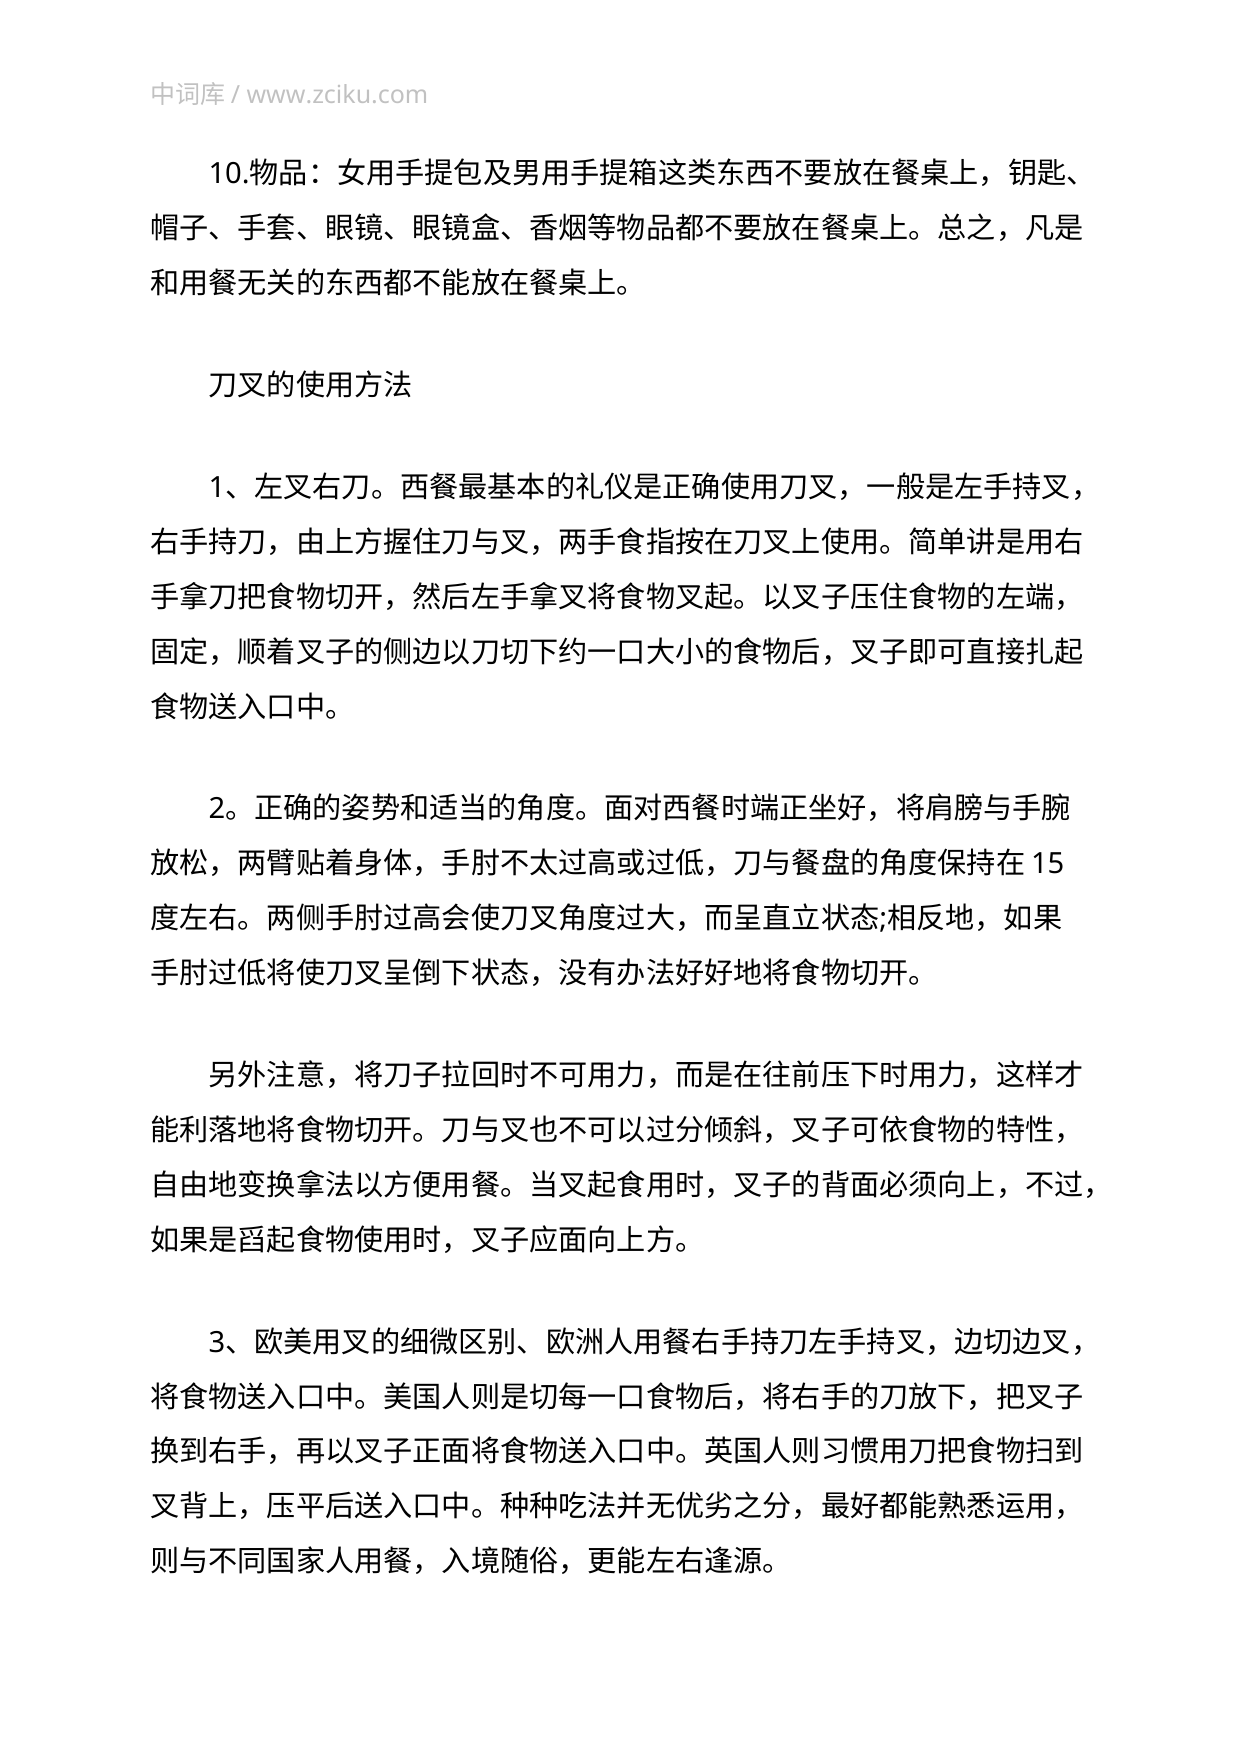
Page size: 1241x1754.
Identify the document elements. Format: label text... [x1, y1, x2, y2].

text 另外注意，将刀子拉回时不可用力，而是在往前压下时用力，这样才能利落地将食物切开。刀与叉也不可以过分倾斜，叉子可依食物的特性，自由地变换拿法以方便用餐。当叉起食用时，叉子的背面必须向上，不过，如果是舀起食物使用时，叉子应面向上方。 [150, 1052, 1090, 1259]
text 2。正确的姿势和适当的角度。面对西餐时端正坐好，将肩膀与手腕放松，两臂贴着身体，手肘不太过高或过低，刀与餐盘的角度保持在15度左右。两侧手肘过高会使刀叉角度过大，而呈直立状态;相反地，如果手肘过低将使刀叉呈倒下状态，没有办法好好地将食物切开。 [150, 785, 1090, 992]
text 1、左叉右刀。西餐最基本的礼仪是正确使用刀叉，一般是左手持叉，右手持刀，由上方握住刀与叉，两手食指按在刀叉上使用。简单讲是用右手拿刀把食物切开，然后左手拿叉将食物叉起。以叉子压住食物的左端，固定，顺着叉子的侧边以刀切下约一口大小的食物后，叉子即可直接扎起食物送入口中。 [150, 463, 1090, 725]
text 刀叉的使用方法 [150, 362, 1090, 404]
text 10.物品：女用手提包及男用手提箱这类东西不要放在餐桌上，钥匙、帽子、手套、眼镜、眼镜盒、香烟等物品都不要放在餐桌上。总之，凡是和用餐无关的东西都不能放在餐桌上。 [150, 150, 1090, 302]
text 3、欧美用叉的细微区别、欧洲人用餐右手持刀左手持叉，边切边叉，将食物送入口中。美国人则是切每一口食物后，将右手的刀放下，把叉子换到右手，再以叉子正面将食物送入口中。英国人则习惯用刀把食物扫到叉背上，压平后送入口中。种种吃法并无优劣之分，最好都能熟悉运用，则与不同国家人用餐，入境随俗，更能左右逢源。 [150, 1318, 1090, 1580]
